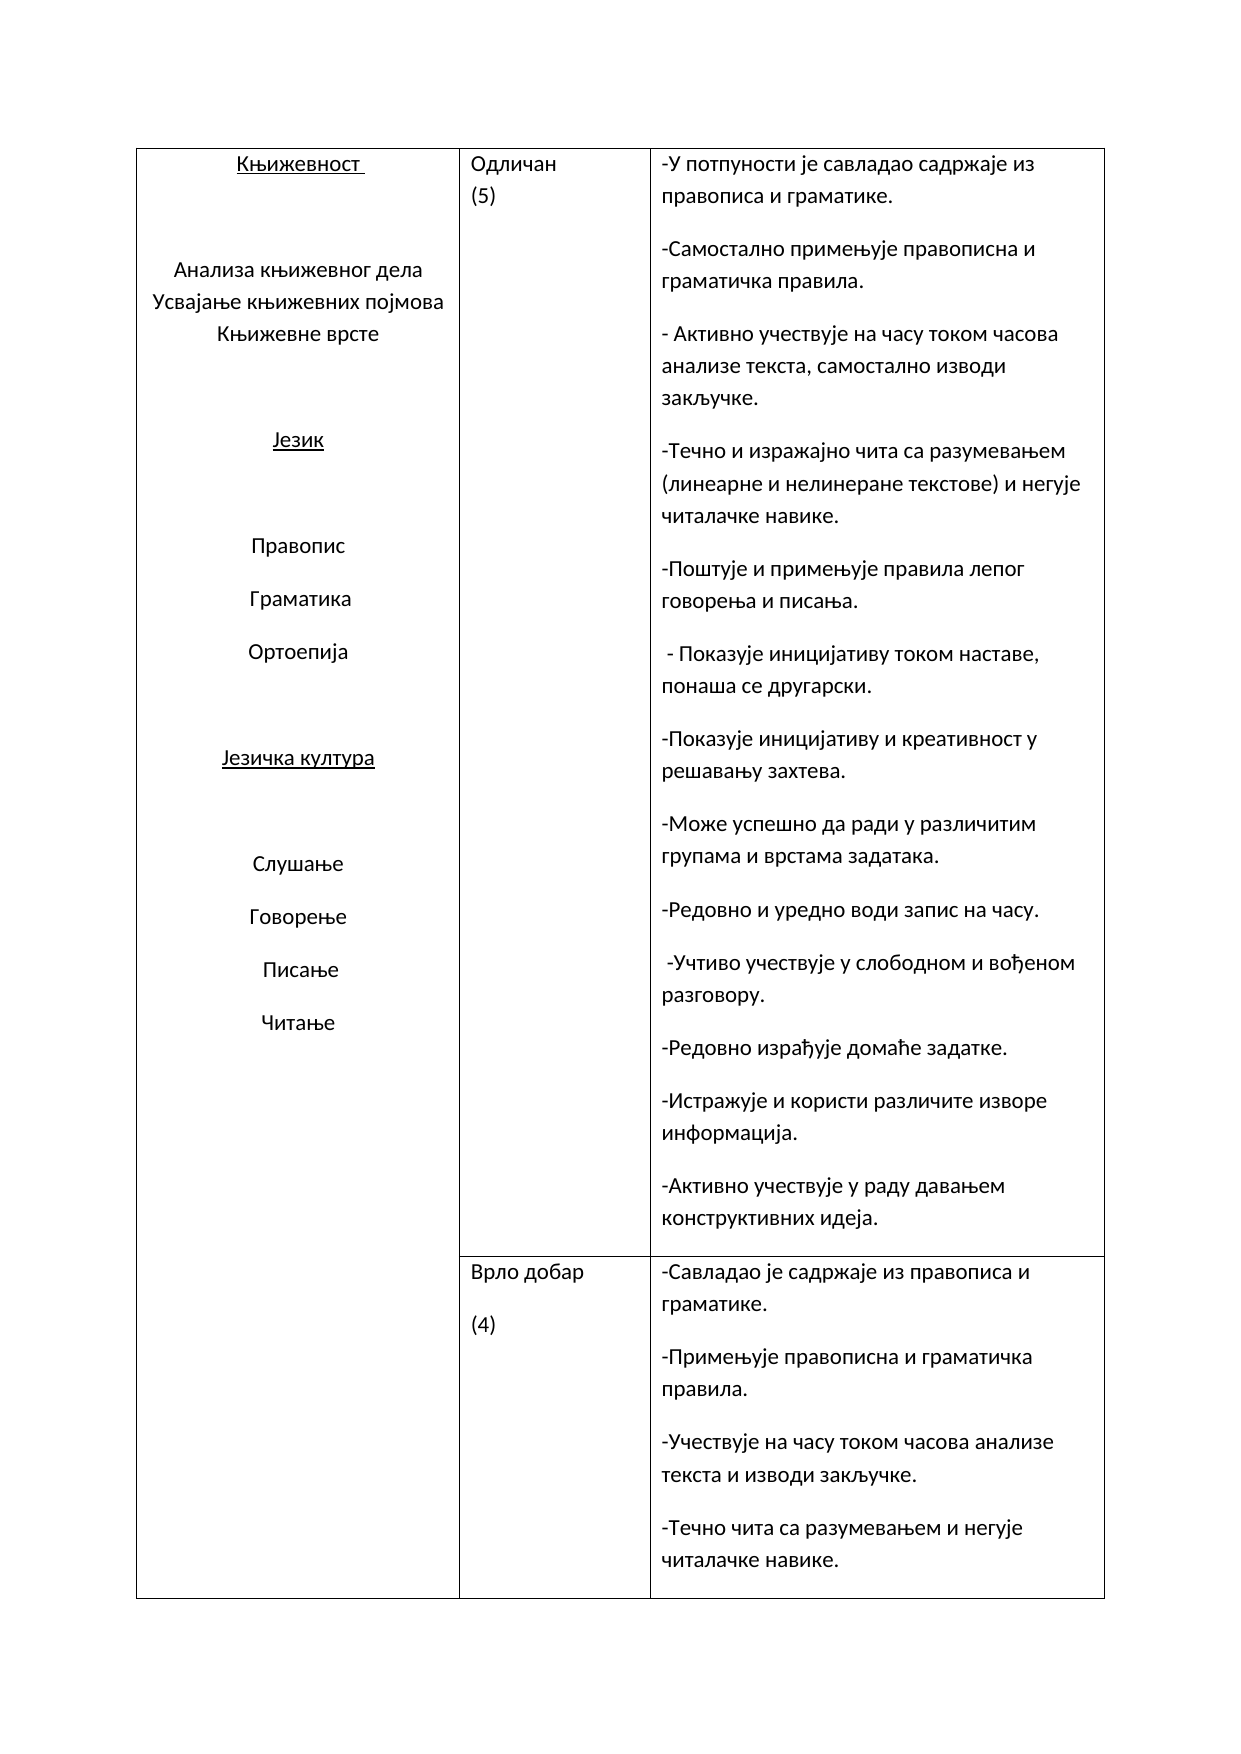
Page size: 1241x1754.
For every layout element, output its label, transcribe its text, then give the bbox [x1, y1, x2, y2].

table_cell Књижевност Анализа књижевног дела Усвајање књижевних појмова Књижевне врсте Језик Правопис Граматика Ортоепија Језичка култура Слушање Говорење Писање Читање [137, 149, 459, 1598]
table_cell -У потпуности је савладао садржаје из правописа и граматике. -Самостално примењује правописна и граматичка правила. - Активно учествује на часу током часова анализе текста, самостално изводи закључке. -Течно и изражајно чита са разумевањем (линеарне и нелинеране текстове) и негује читалачке навике. -Поштује и примењује правила лепог говорења и писања. - Показује иницијативу током наставе, понаша се другарски. -Показује иницијативу и креативност у решавању захтева. -Може успешно да ради у различитим групама и врстама задатака. -Редовно и уредно води запис на часу. -Учтиво учествује у слободном и вођеном разговору. -Редовно израђује домаће задатке. -Истражује и користи различите изворе информација. -Активно учествује у раду давањем конструктивних идеја. [651, 149, 1104, 1256]
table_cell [651, 1257, 1104, 1598]
table_cell Врло добар (4) [460, 1257, 650, 1598]
table_cell Одличан (5) [460, 149, 650, 1256]
